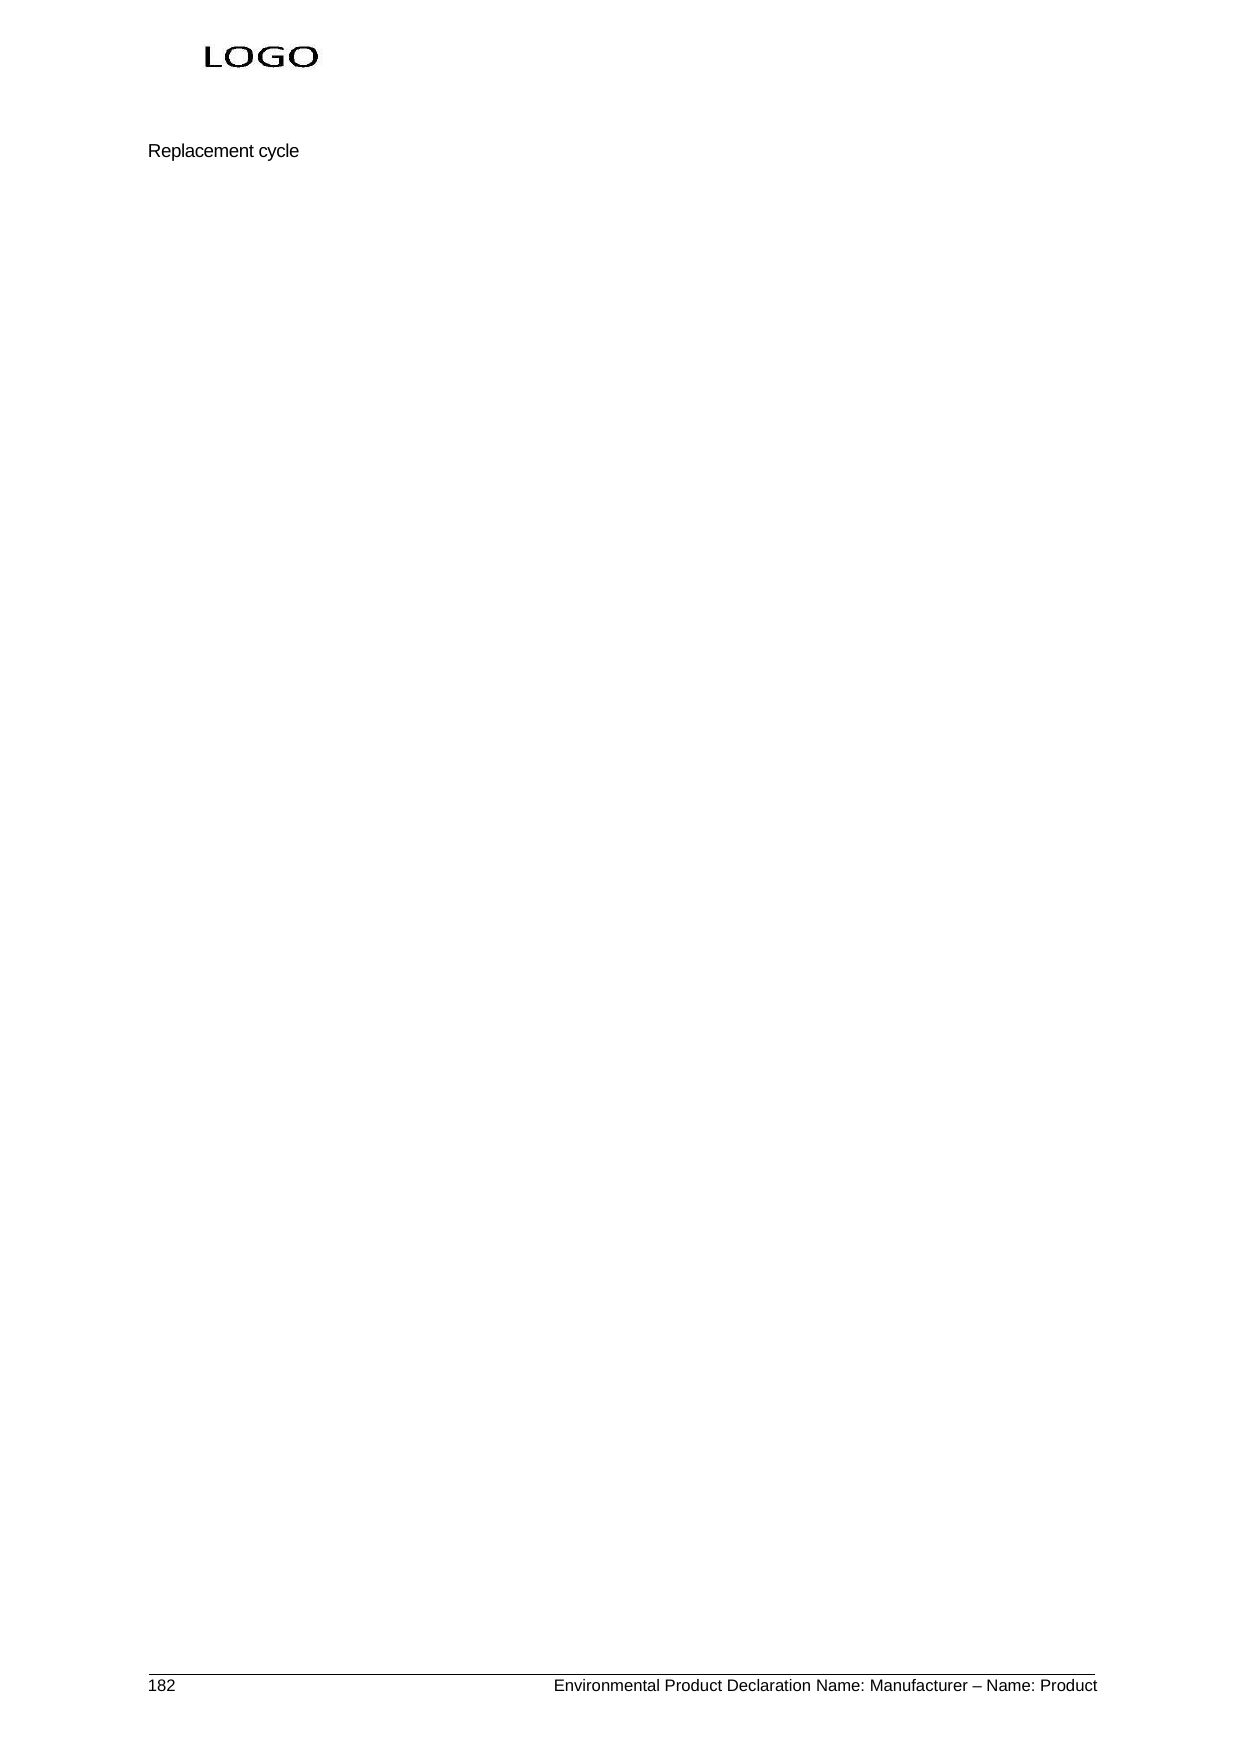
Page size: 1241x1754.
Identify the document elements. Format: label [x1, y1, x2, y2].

picture [148, 13, 623, 102]
